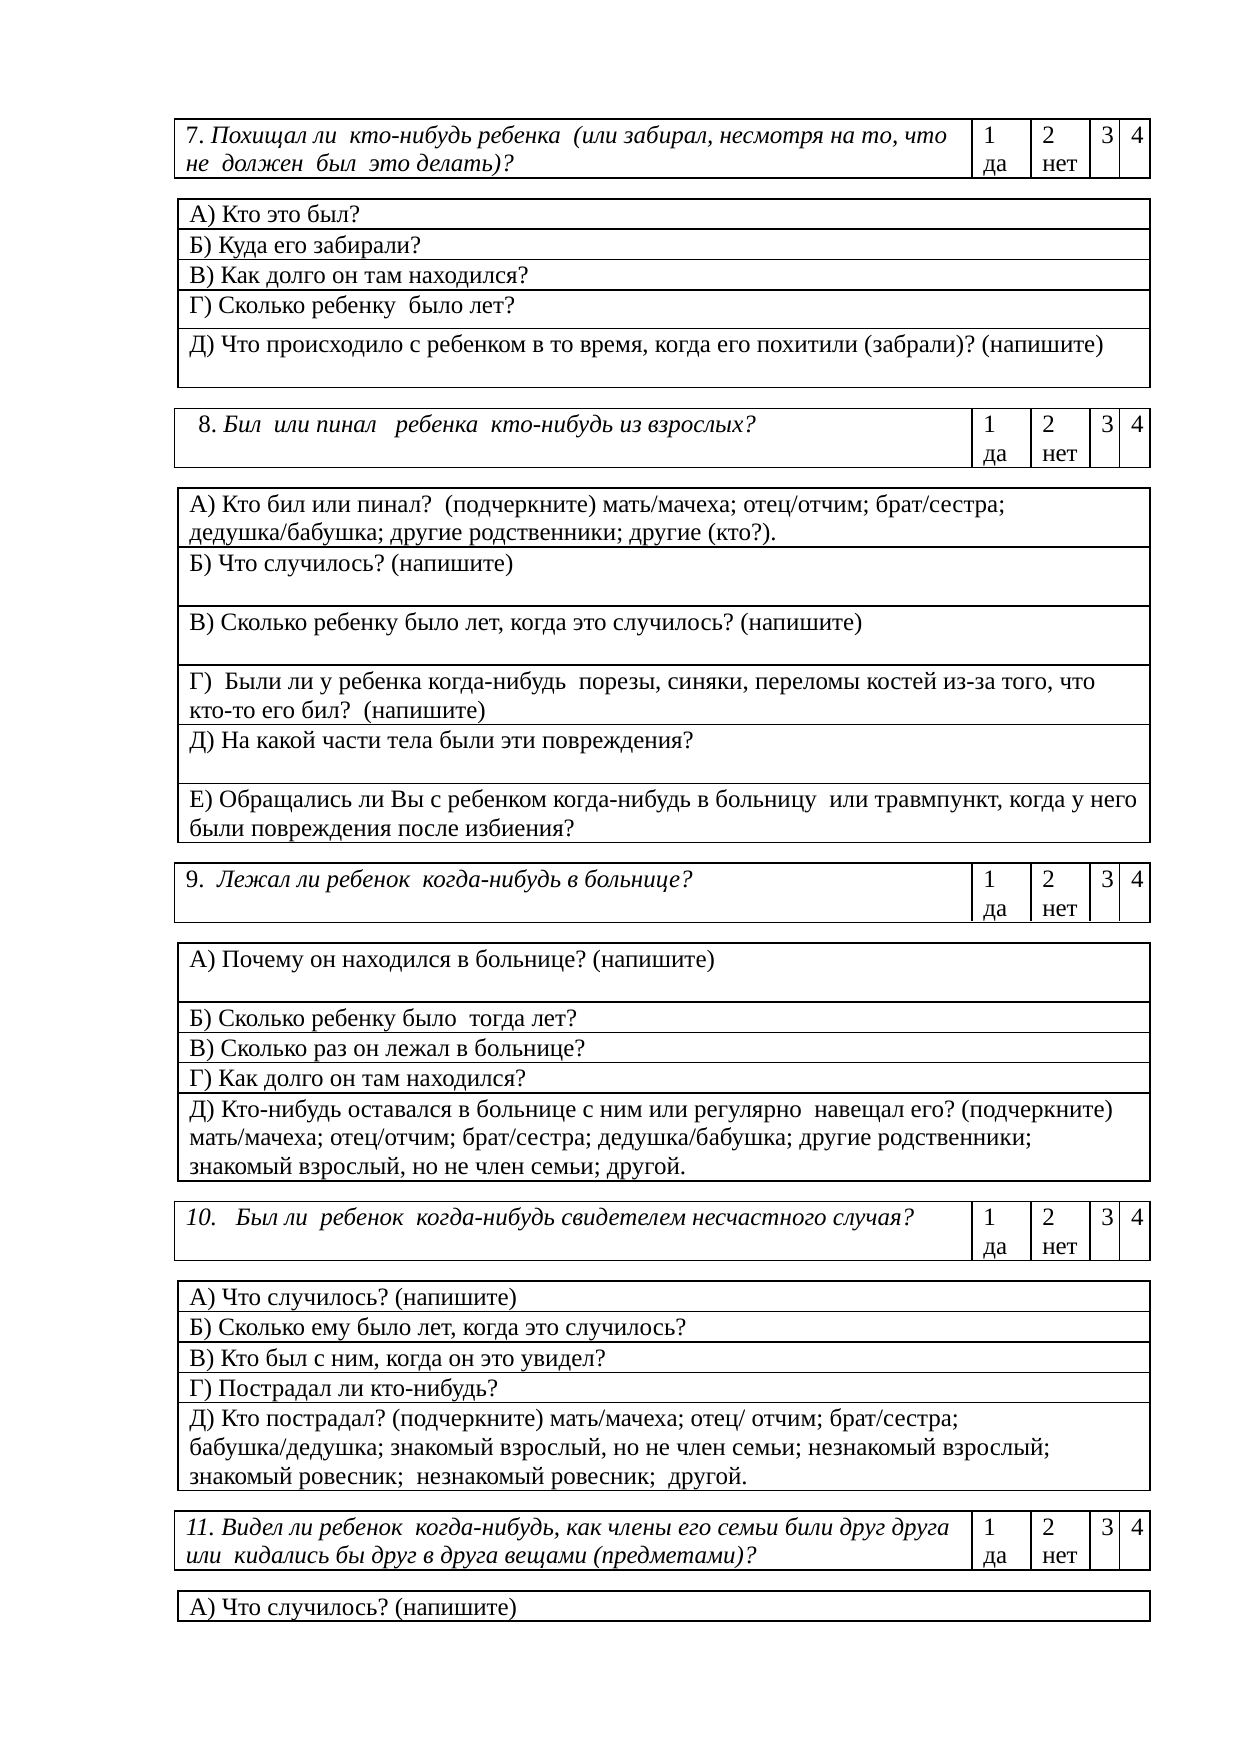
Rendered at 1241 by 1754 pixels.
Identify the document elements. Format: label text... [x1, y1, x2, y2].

table_header А) Почему он находился в больнице? (напишите) [179, 944, 1149, 1001]
table_header 11. Видел ли ребенок когда-нибудь, как члены его семьи били друг друга или кидались бы друг в друга вещами (предметами)? [175, 1512, 971, 1569]
table_header 8. Бил или пинал ребенка кто-нибудь из взрослых? [175, 409, 971, 466]
table_header 1 да [973, 120, 1030, 177]
table_cell Е) Обращались ли Вы с ребенком когда-нибудь в больницу или травмпункт, когда у него были повреждения после избиения? [179, 784, 1149, 842]
table_cell Б) Сколько ему было лет, когда это случилось? [179, 1312, 1149, 1341]
table_header А) Что случилось? (напишите) [179, 1592, 1149, 1620]
table_cell Д) Кто-нибудь оставался в больнице с ним или регулярно навещал его? (подчеркните) мать/мачеха; отец/отчим; брат/сестра; дедушка/бабушка; другие родственники; знакомый взрослый, но не член семьи; другой. [179, 1094, 1149, 1180]
table_cell В) Как долго он там находился? [179, 260, 1149, 289]
table_cell Б) Куда его забирали? [179, 230, 1149, 258]
table_header 10. Был ли ребенок когда-нибудь свидетелем несчастного случая? [175, 1202, 971, 1260]
table_cell Г) Были ли у ребенка когда-нибудь порезы, синяки, переломы костей из-за того, что кто-то его бил? (напишите) [179, 666, 1149, 723]
table_cell Г) Пострадал ли кто-нибудь? [179, 1373, 1149, 1402]
table_header 3 [1091, 1512, 1119, 1569]
table_header А) Кто это был? [179, 200, 1149, 228]
table_header 2 нет [1032, 409, 1089, 466]
table_cell Б) Что случилось? (напишите) [179, 548, 1149, 605]
table_header 2 нет [1032, 864, 1089, 921]
table_header 2 нет [1032, 120, 1089, 177]
table_header 4 [1120, 1202, 1149, 1260]
table_header А) Что случилось? (напишите) [179, 1282, 1149, 1311]
table_header 7. Похищал ли кто-нибудь ребенка (или забирал, несмотря на то, что не должен был это делать)? [175, 120, 971, 177]
table_header 4 [1120, 864, 1149, 921]
table_header 4 [1120, 120, 1149, 177]
table_cell Б) Сколько ребенку было тогда лет? [179, 1003, 1149, 1031]
table_header 3 [1091, 409, 1119, 466]
table_cell Д) Кто пострадал? (подчеркните) мать/мачеха; отец/ отчим; брат/сестра; бабушка/дедушка; знакомый взрослый, но не член семьи; незнакомый взрослый; знакомый ровесник; незнакомый ровесник; другой. [179, 1403, 1149, 1489]
table_header 1 да [973, 1202, 1030, 1260]
table_cell В) Сколько ребенку было лет, когда это случилось? (напишите) [179, 607, 1149, 664]
table_header 3 [1091, 864, 1119, 921]
table_header 9. Лежал ли ребенок когда-нибудь в больнице? [175, 864, 971, 921]
table_cell В) Кто был с ним, когда он это увидел? [179, 1343, 1149, 1371]
table_cell Д) Что происходило с ребенком в то время, когда его похитили (забрали)? (напишите) [179, 329, 1149, 387]
table_header 2 нет [1032, 1202, 1089, 1260]
table_cell Г) Как долго он там находился? [179, 1063, 1149, 1092]
table_cell Д) На какой части тела были эти повреждения? [179, 725, 1149, 782]
table_header А) Кто бил или пинал? (подчеркните) мать/мачеха; отец/отчим; брат/сестра; дедушка/бабушка; другие родственники; другие (кто?). [179, 489, 1149, 546]
table_header 4 [1120, 1512, 1149, 1569]
table_header 2 нет [1032, 1512, 1089, 1569]
table_header 3 [1091, 1202, 1119, 1260]
table_cell Г) Сколько ребенку было лет? [179, 291, 1149, 328]
table_cell В) Сколько раз он лежал в больнице? [179, 1033, 1149, 1062]
table_header 1 да [973, 409, 1030, 466]
table_header 3 [1091, 120, 1119, 177]
table_header 4 [1120, 409, 1149, 466]
table_header 1 да [973, 864, 1030, 921]
table_header 1 да [973, 1512, 1030, 1569]
